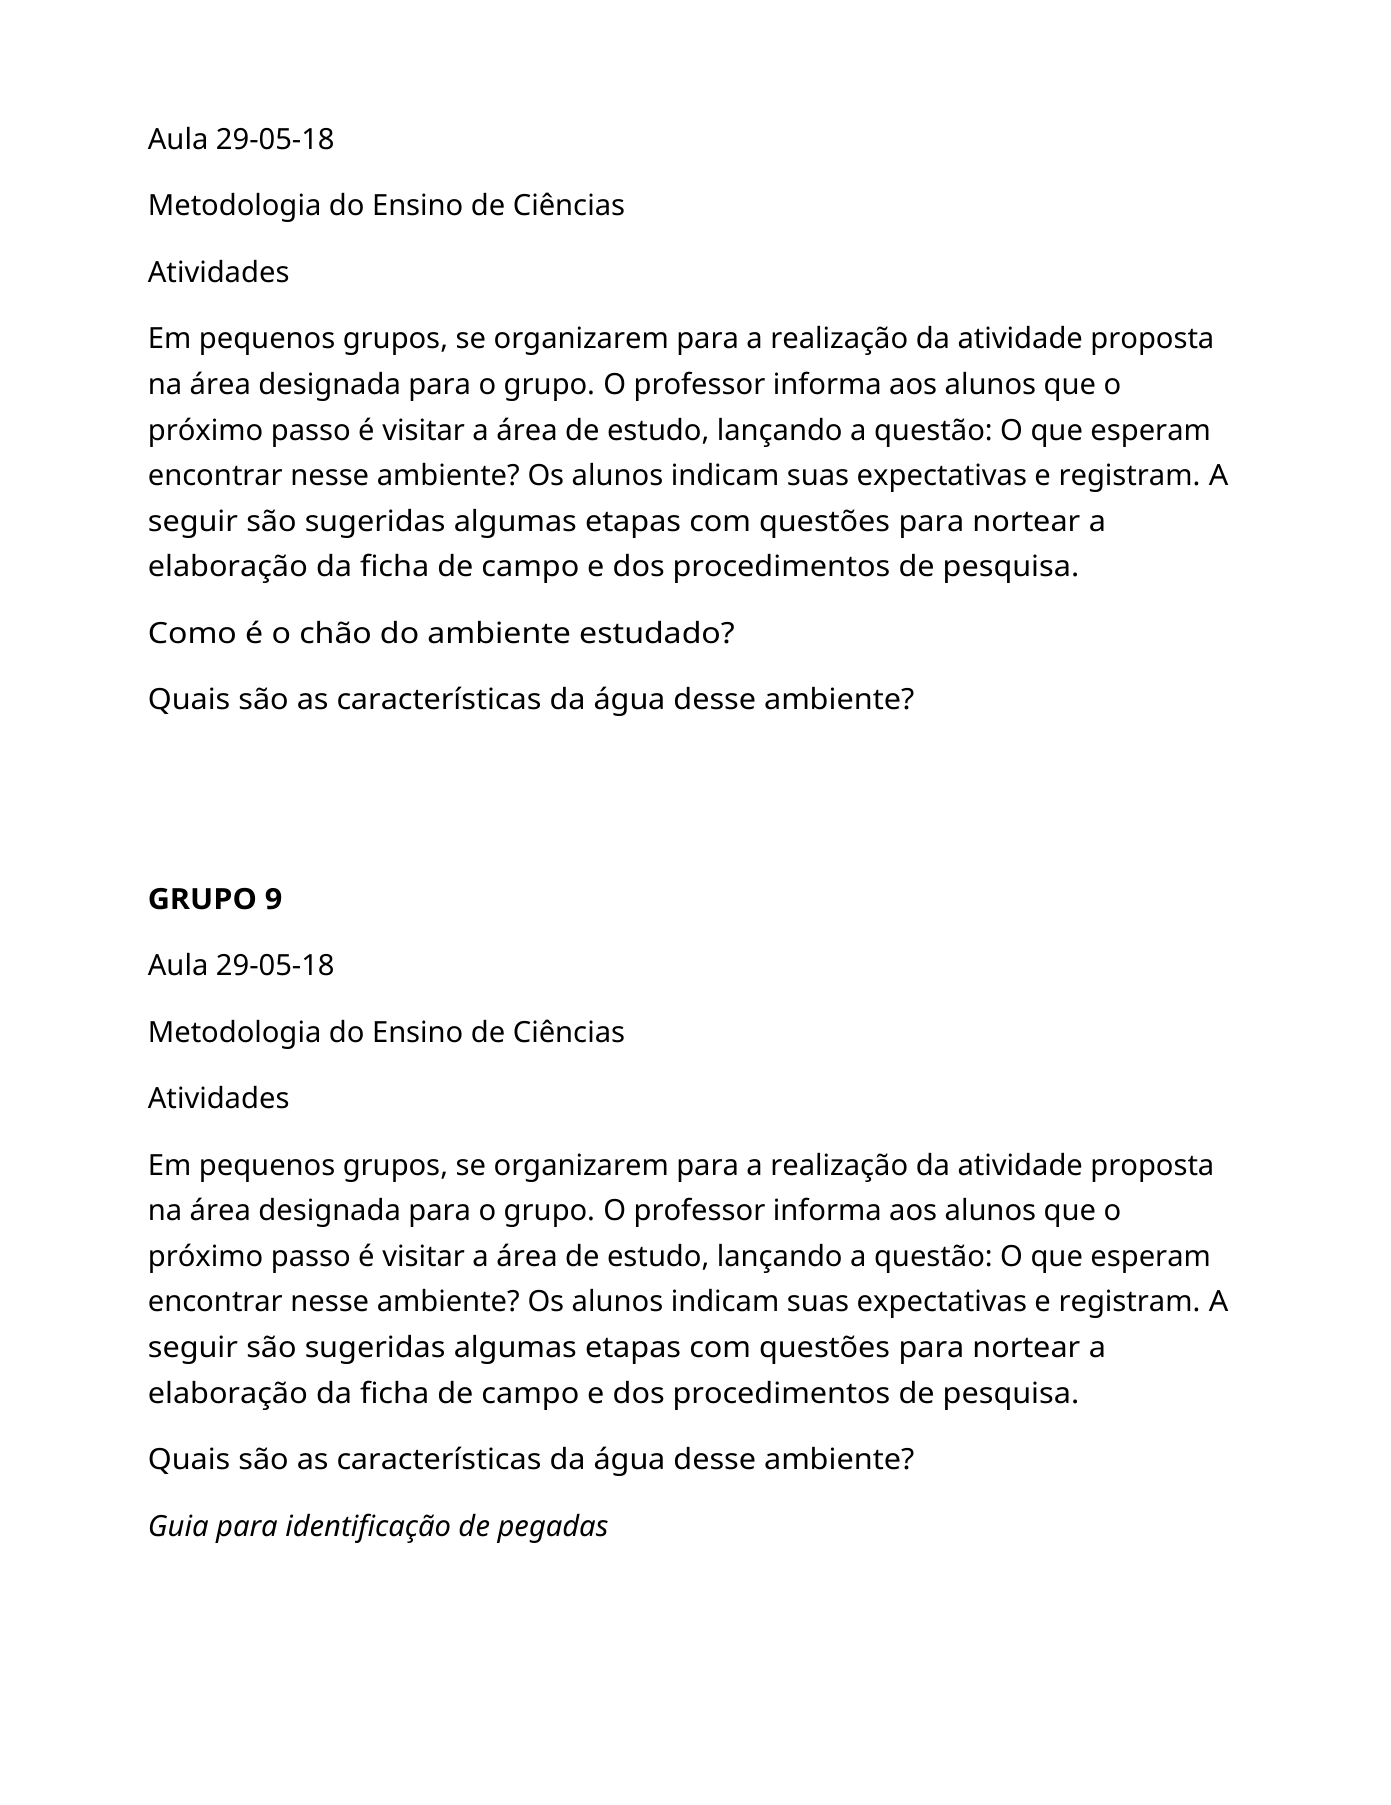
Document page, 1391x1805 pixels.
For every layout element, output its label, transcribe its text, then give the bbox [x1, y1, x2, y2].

text Atividades [148, 1077, 1243, 1117]
text Guia para identificação de pegadas [148, 1505, 1243, 1544]
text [148, 317, 1243, 585]
text Metodologia do Ensino de Ciências [148, 184, 1243, 224]
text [148, 1144, 1243, 1412]
text GRUPO 9 [148, 878, 1243, 918]
text Metodologia do Ensino de Ciências [148, 1011, 1243, 1051]
text Aula 29-05-18 [148, 944, 1243, 984]
text Como é o chão do ambiente estudado? [148, 612, 1243, 652]
text Quais são as características da água desse ambiente? [148, 678, 1243, 718]
text Quais são as características da água desse ambiente? [148, 1438, 1243, 1478]
text Aula 29-05-18 [148, 118, 1243, 158]
text Atividades [148, 251, 1243, 291]
